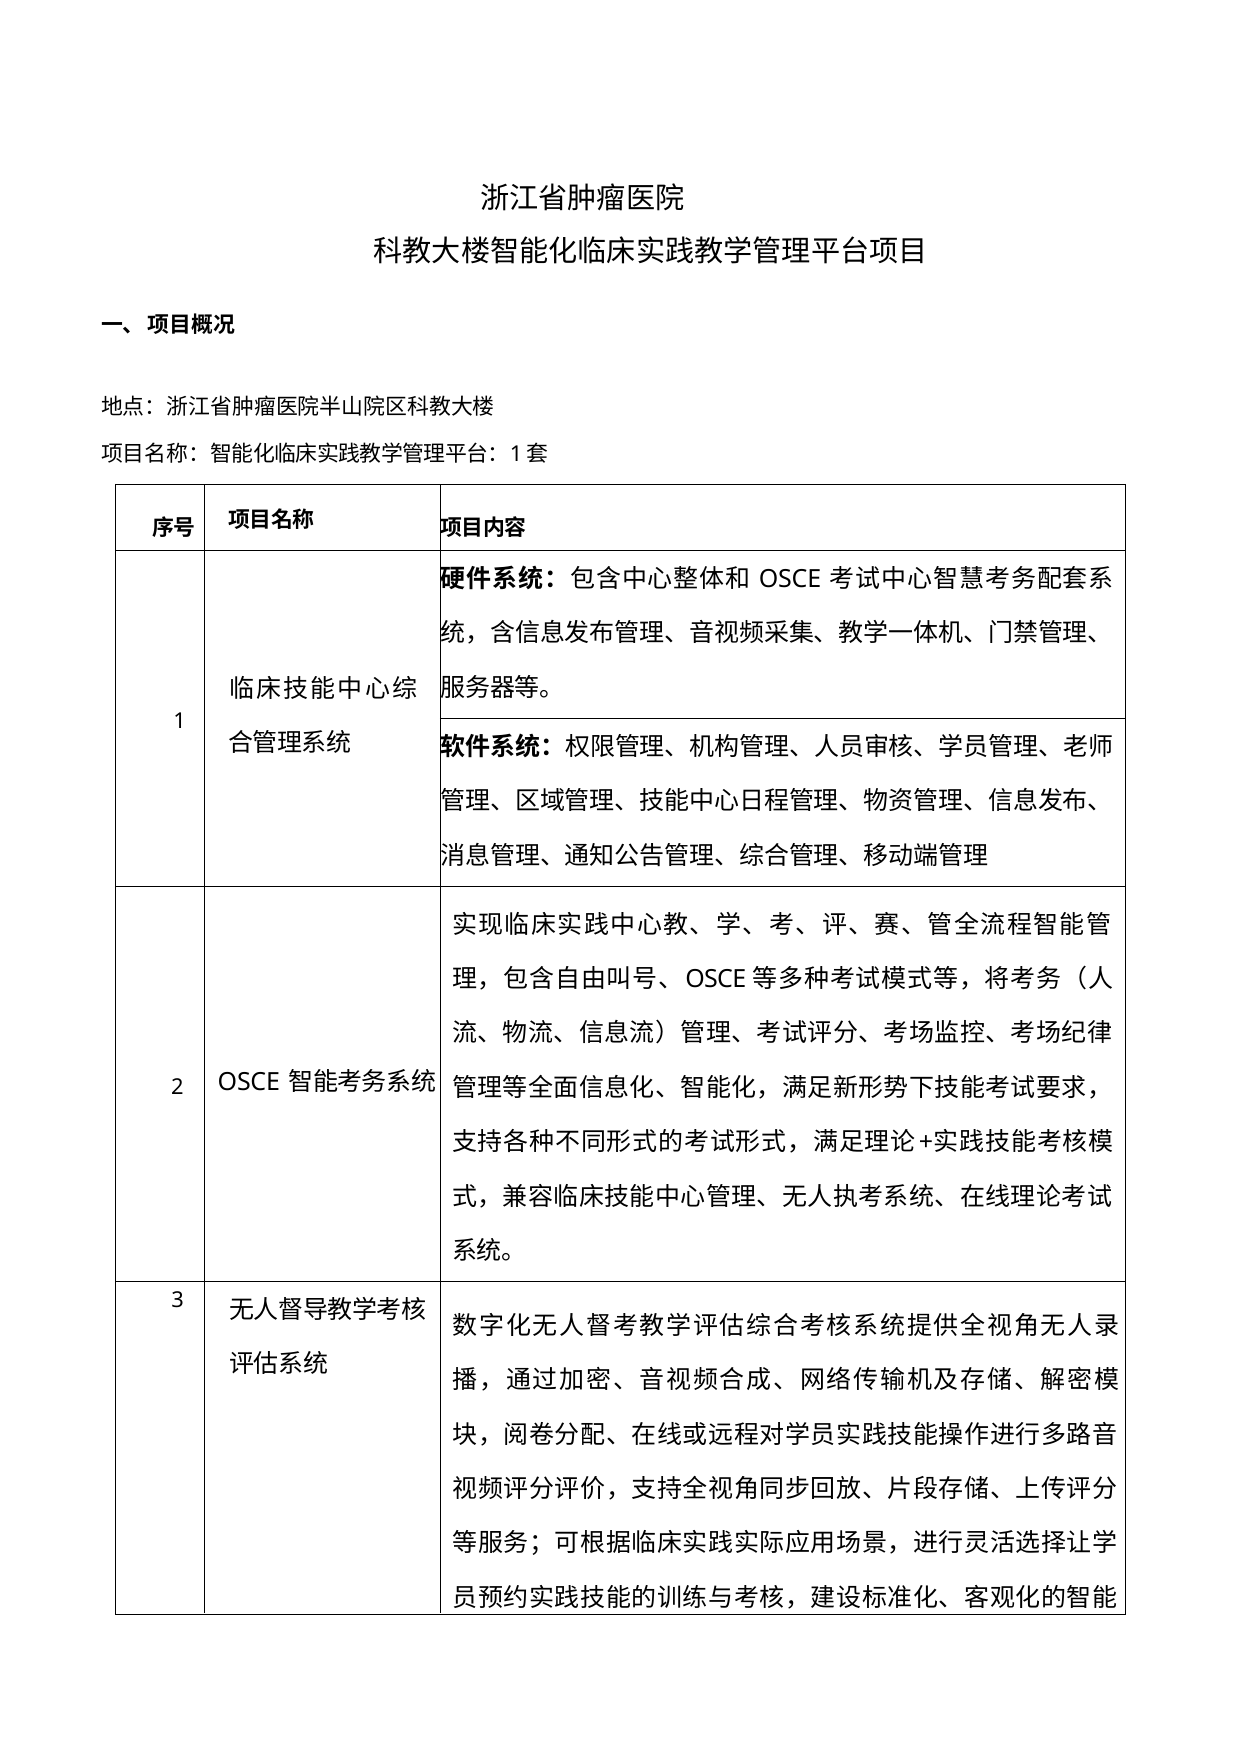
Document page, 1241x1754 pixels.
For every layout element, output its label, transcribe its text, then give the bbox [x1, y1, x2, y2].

text 项目名称：智能化临床实践教学管理平台：1套 [101, 436, 1139, 468]
table_cell 2 [116, 887, 204, 1281]
table_cell 硬件系统：包含中心整体和 OSCE 考试中心智慧考务配套系统，含信息发布管理、音视频采集、教学一体机、门禁管理、服务器等。 [441, 551, 1125, 718]
table_cell 无人督导教学考核评估系统 [205, 1282, 440, 1613]
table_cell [441, 1282, 1125, 1613]
table_cell OSCE 智能考务系统 [205, 887, 440, 1281]
table_header 项目名称 [205, 485, 440, 550]
table_header 序号 [116, 485, 204, 550]
text 地点：浙江省肿瘤医院半山院区科教大楼 [101, 389, 1139, 420]
table_cell 软件系统：权限管理、机构管理、人员审核、学员管理、老师管理、区域管理、技能中心日程管理、物资管理、信息发布、消息管理、通知公告管理、综合管理、移动端管理 [441, 719, 1125, 886]
text 浙江省肿瘤医院 [101, 174, 1142, 217]
text 科教大楼智能化临床实践教学管理平台项目 [101, 227, 1142, 269]
table_cell 实现临床实践中心教、学、考、评、赛、管全流程智能管理，包含自由叫号、OSCE等多种考试模式等，将考务（人流、物流、信息流）管理、考试评分、考场监控、考场纪律管理等全面信息化、智能化，满足新形势下技能考试要求，支持各种不同形式的考试形式，满足理论+实践技能考核模式，兼容临床技能中心管理、无人执考系统、在线理论考试系统。 [441, 887, 1125, 1281]
table_header 项目内容 [441, 485, 1125, 550]
table_cell 3 [116, 1282, 204, 1613]
subtitle 项目概况 [101, 307, 1139, 339]
table_cell 临床技能中心综合管理系统 [205, 551, 440, 886]
table_cell 1 [116, 551, 204, 886]
